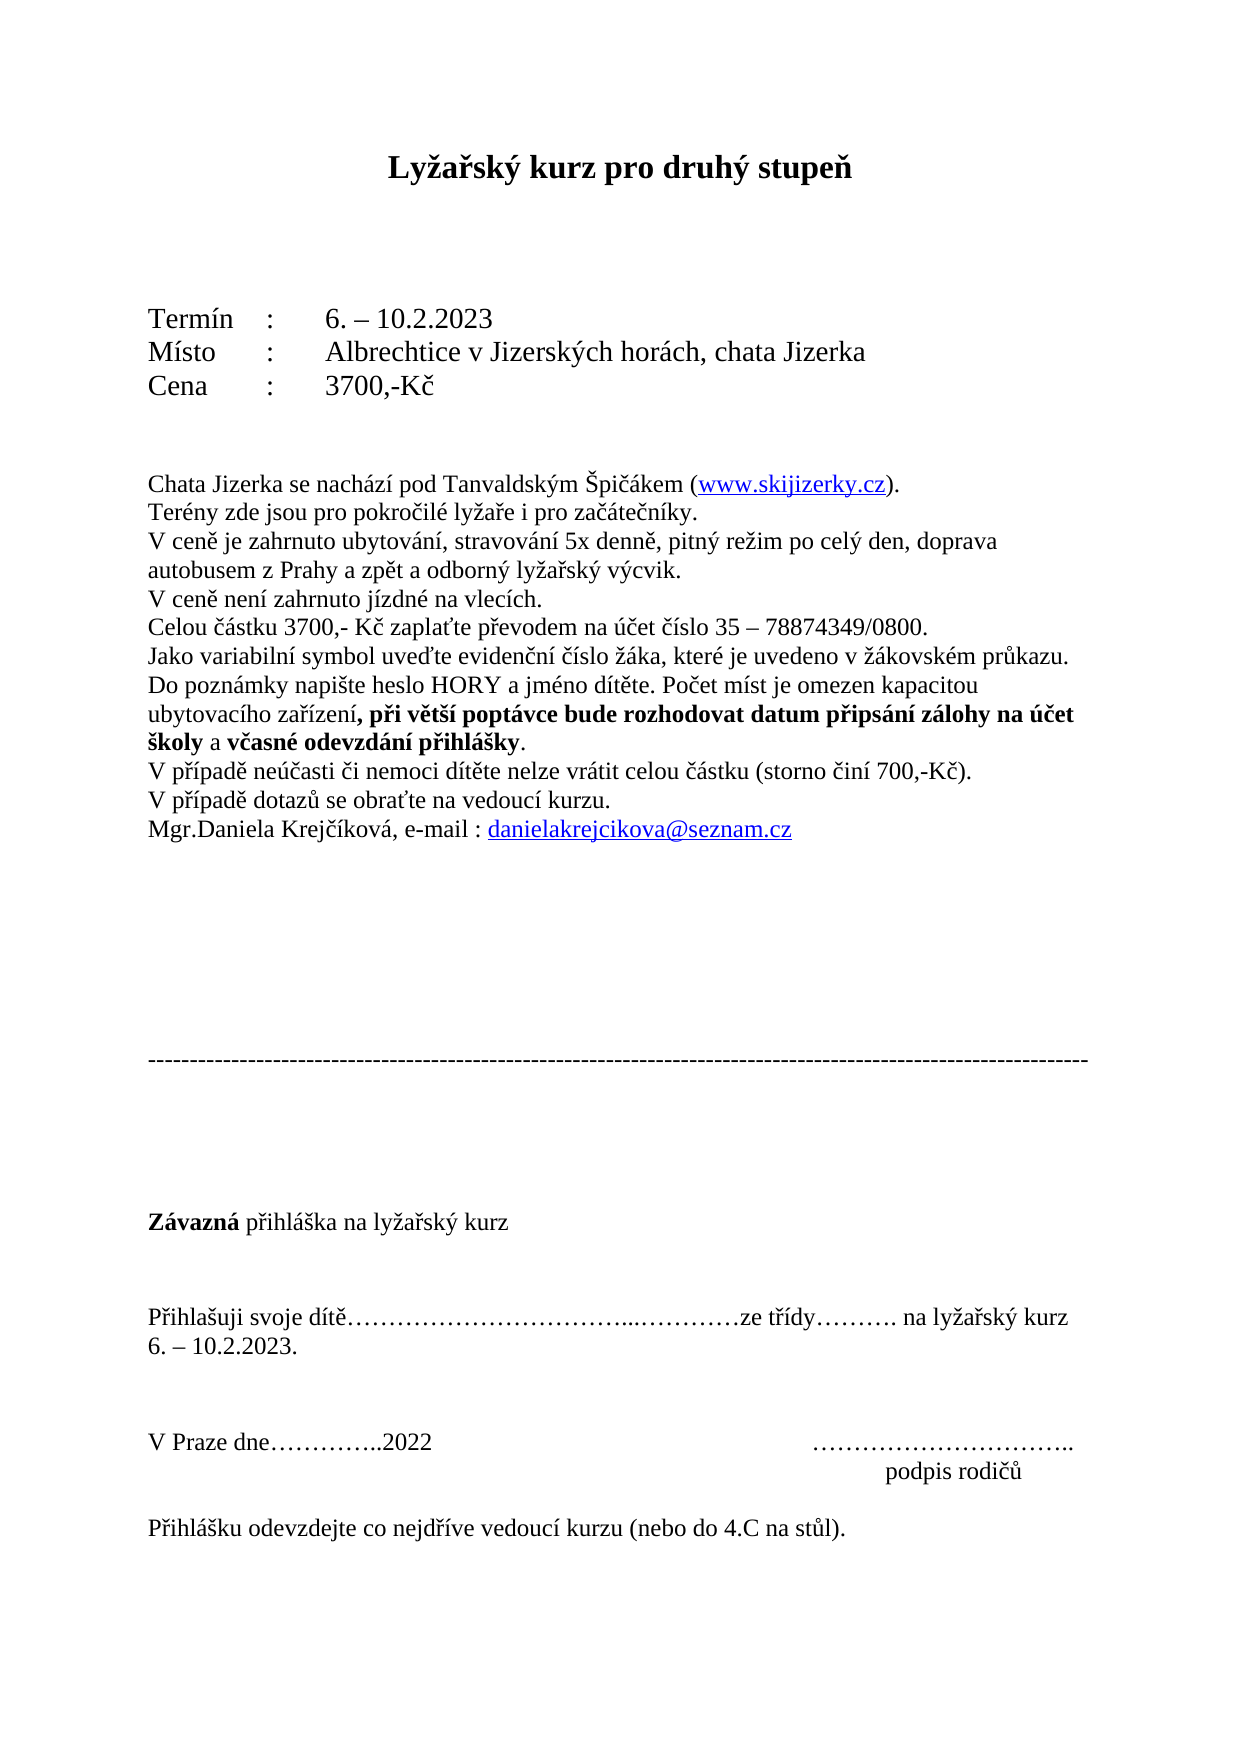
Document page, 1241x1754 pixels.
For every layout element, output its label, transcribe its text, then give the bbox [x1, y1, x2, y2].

text Mgr.Daniela Krejčíková, e-mail : danielakrejcikova@seznam.cz [148, 814, 1093, 842]
text Jako variabilní symbol uveďte evidenční číslo žáka, které je uvedeno v žákovském průkazu. Do poznámky napište heslo HORY a jméno dítěte. Počet míst je omezen kapacitou ubytovacího zařízení, při větší poptávce bude rozhodovat datum připsání zálohy na účet školy a včasné odevzdání přihlášky. [148, 641, 1093, 756]
text podpis rodičů [148, 1456, 1093, 1484]
text Terény zde jsou pro pokročilé lyžaře i pro začátečníky. [148, 497, 1093, 526]
text V případě neúčasti či nemoci dítěte nelze vrátit celou částku (storno činí 700,-Kč). [148, 756, 1093, 785]
text Termín : 6. – 10.2.2023 [148, 301, 1093, 334]
text Lyžařský kurz pro druhý stupeň [148, 148, 1093, 186]
text V případě dotazů se obraťte na vedoucí kurzu. [148, 785, 1093, 814]
text Cena : 3700,-Kč [148, 368, 1093, 402]
text ----------------------------------------------------------------------------------------------------------------- [148, 1044, 1093, 1072]
text V Praze dne…………..2022 ………………………….. [148, 1427, 1093, 1456]
text Závazná přihláška na lyžařský kurz [148, 1207, 1093, 1235]
text Místo : Albrechtice v Jizerských horách, chata Jizerka [148, 334, 1093, 368]
text V ceně není zahrnuto jízdné na vlecích. [148, 584, 1093, 612]
text Přihlášku odevzdejte co nejdříve vedoucí kurzu (nebo do 4.C na stůl). [148, 1513, 1093, 1542]
text Chata Jizerka se nachází pod Tanvaldským Špičákem (www.skijizerky.cz). [148, 469, 1093, 497]
text V ceně je zahrnuto ubytování, stravování 5x denně, pitný režim po celý den, doprava autobusem z Prahy a zpět a odborný lyžařský výcvik. [148, 526, 1093, 584]
text Přihlašuji svoje dítě……………………………...…………ze třídy………. na lyžařský kurz 6. – 10.2.2023. [148, 1302, 1093, 1360]
text Celou částku 3700,- Kč zaplaťte převodem na účet číslo 35 – 78874349/0800. [148, 612, 1093, 641]
